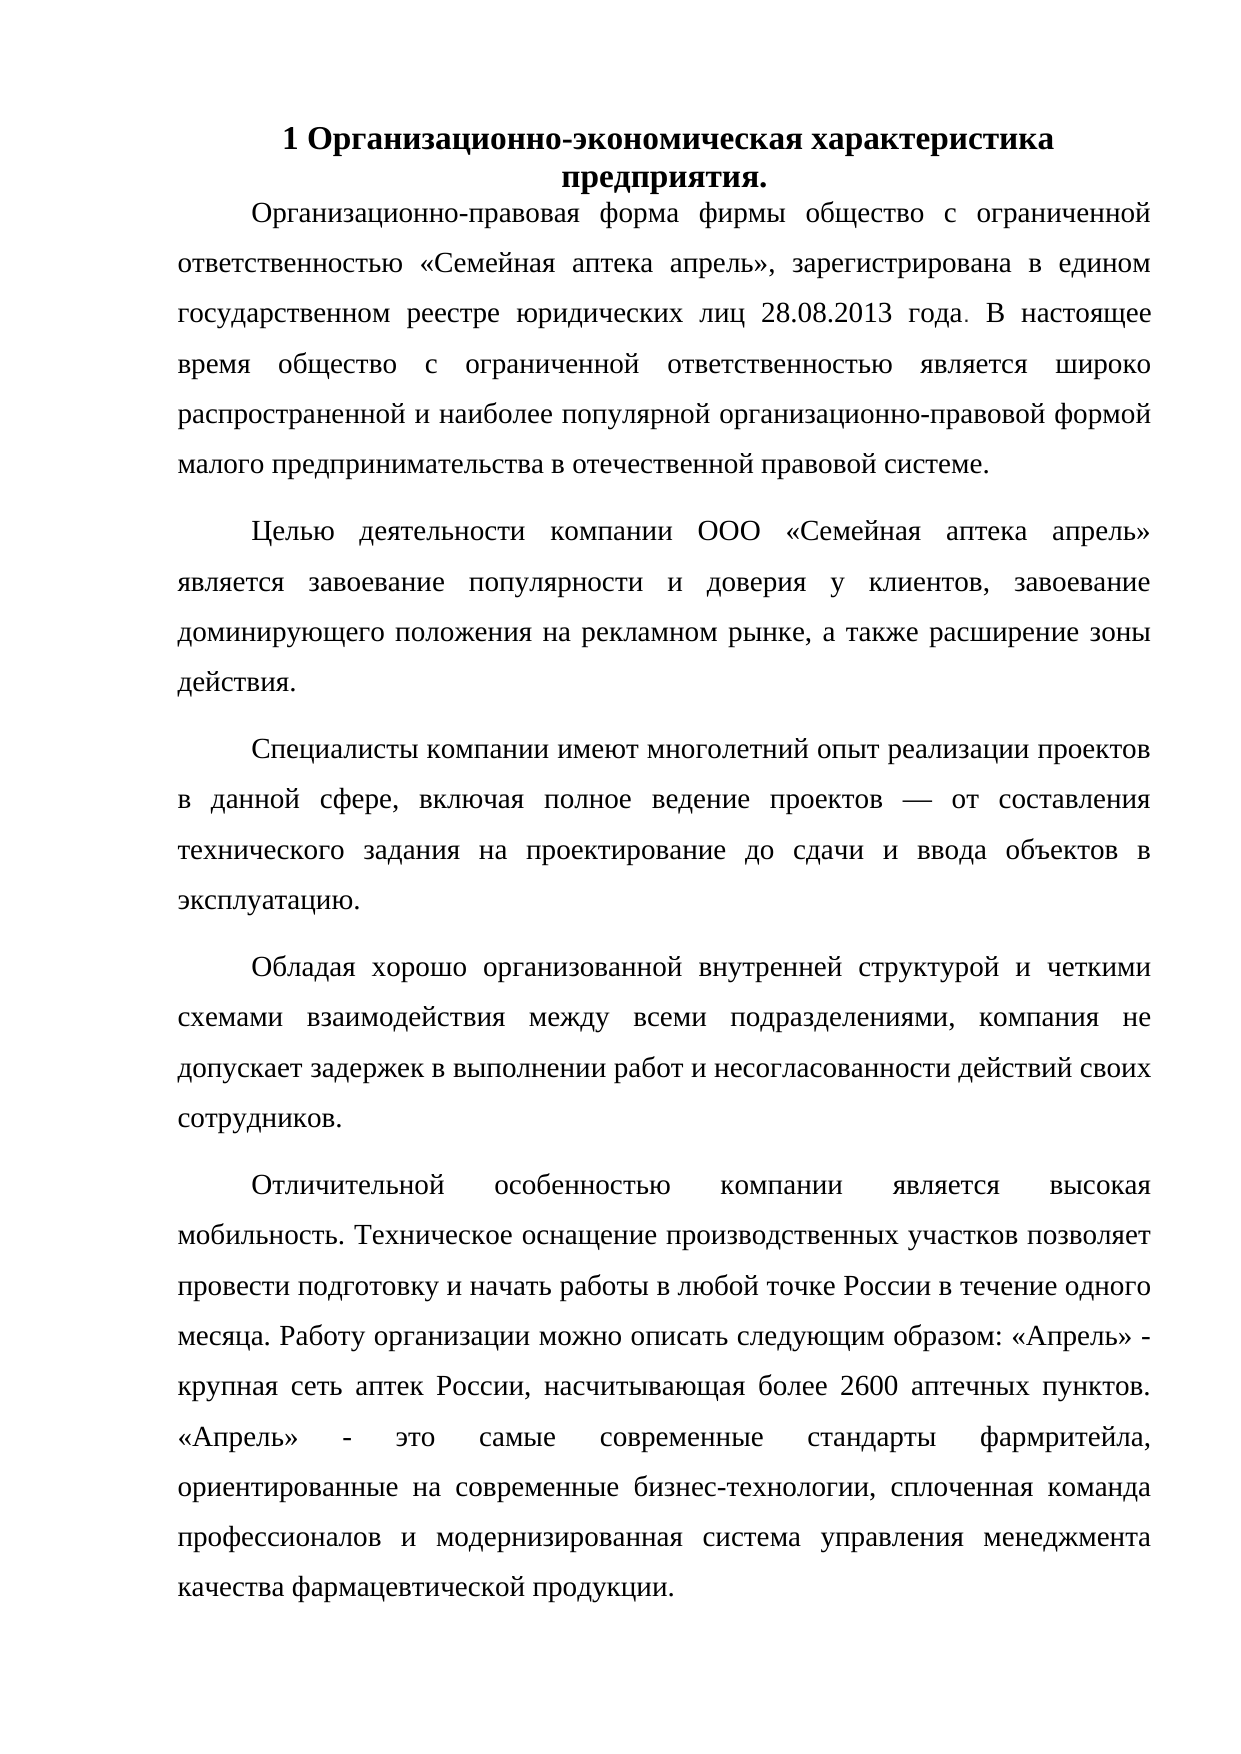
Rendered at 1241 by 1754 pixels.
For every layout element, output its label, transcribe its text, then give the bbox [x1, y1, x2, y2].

text Целью деятельности компании ООО «Семейная аптека апрель» является завоевание популярности и доверия у клиентов, завоевание доминирующего положения на рекламном рынке, а также расширение зоны действия. [177, 513, 1152, 698]
text Отличительной особенностью компании является высокая мобильность. Техническое оснащение производственных участков позволяет провести подготовку и начать работы в любой точке России в течение одного месяца. Работу организации можно описать следующим образом: «Апрель» - крупная сеть аптек России, насчитывающая более 2600 аптечных пунктов. «Апрель» - это самые современные стандарты фармритейла, ориентированные на современные бизнес-технологии, сплоченная команда профессионалов и модернизированная система управления менеджмента качества фармацевтической продукции. [177, 1167, 1152, 1603]
text Организационно-правовая форма фирмы общество с ограниченной ответственностью «Семейная аптека апрель», зарегистрирована в едином государственном реестре юридических лиц 28.08.2013 года. В настоящее время общество с ограниченной ответственностью является широко распространенной и наиболее популярной организационно-правовой формой малого предпринимательства в отечественной правовой системе. [177, 195, 1152, 480]
text Обладая хорошо организованной внутренней структурой и четкими схемами взаимодействия между всеми подразделениями, компания не допускает задержек в выполнении работ и несогласованности действий своих сотрудников. [177, 949, 1152, 1134]
text Специалисты компании имеют многолетний опыт реализации проектов в данной сфере, включая полное ведение проектов — от составления технического задания на проектирование до сдачи и ввода объектов в эксплуатацию. [177, 731, 1152, 916]
text 1 Организационно-экономическая характеристика предприятия. [177, 118, 1152, 195]
